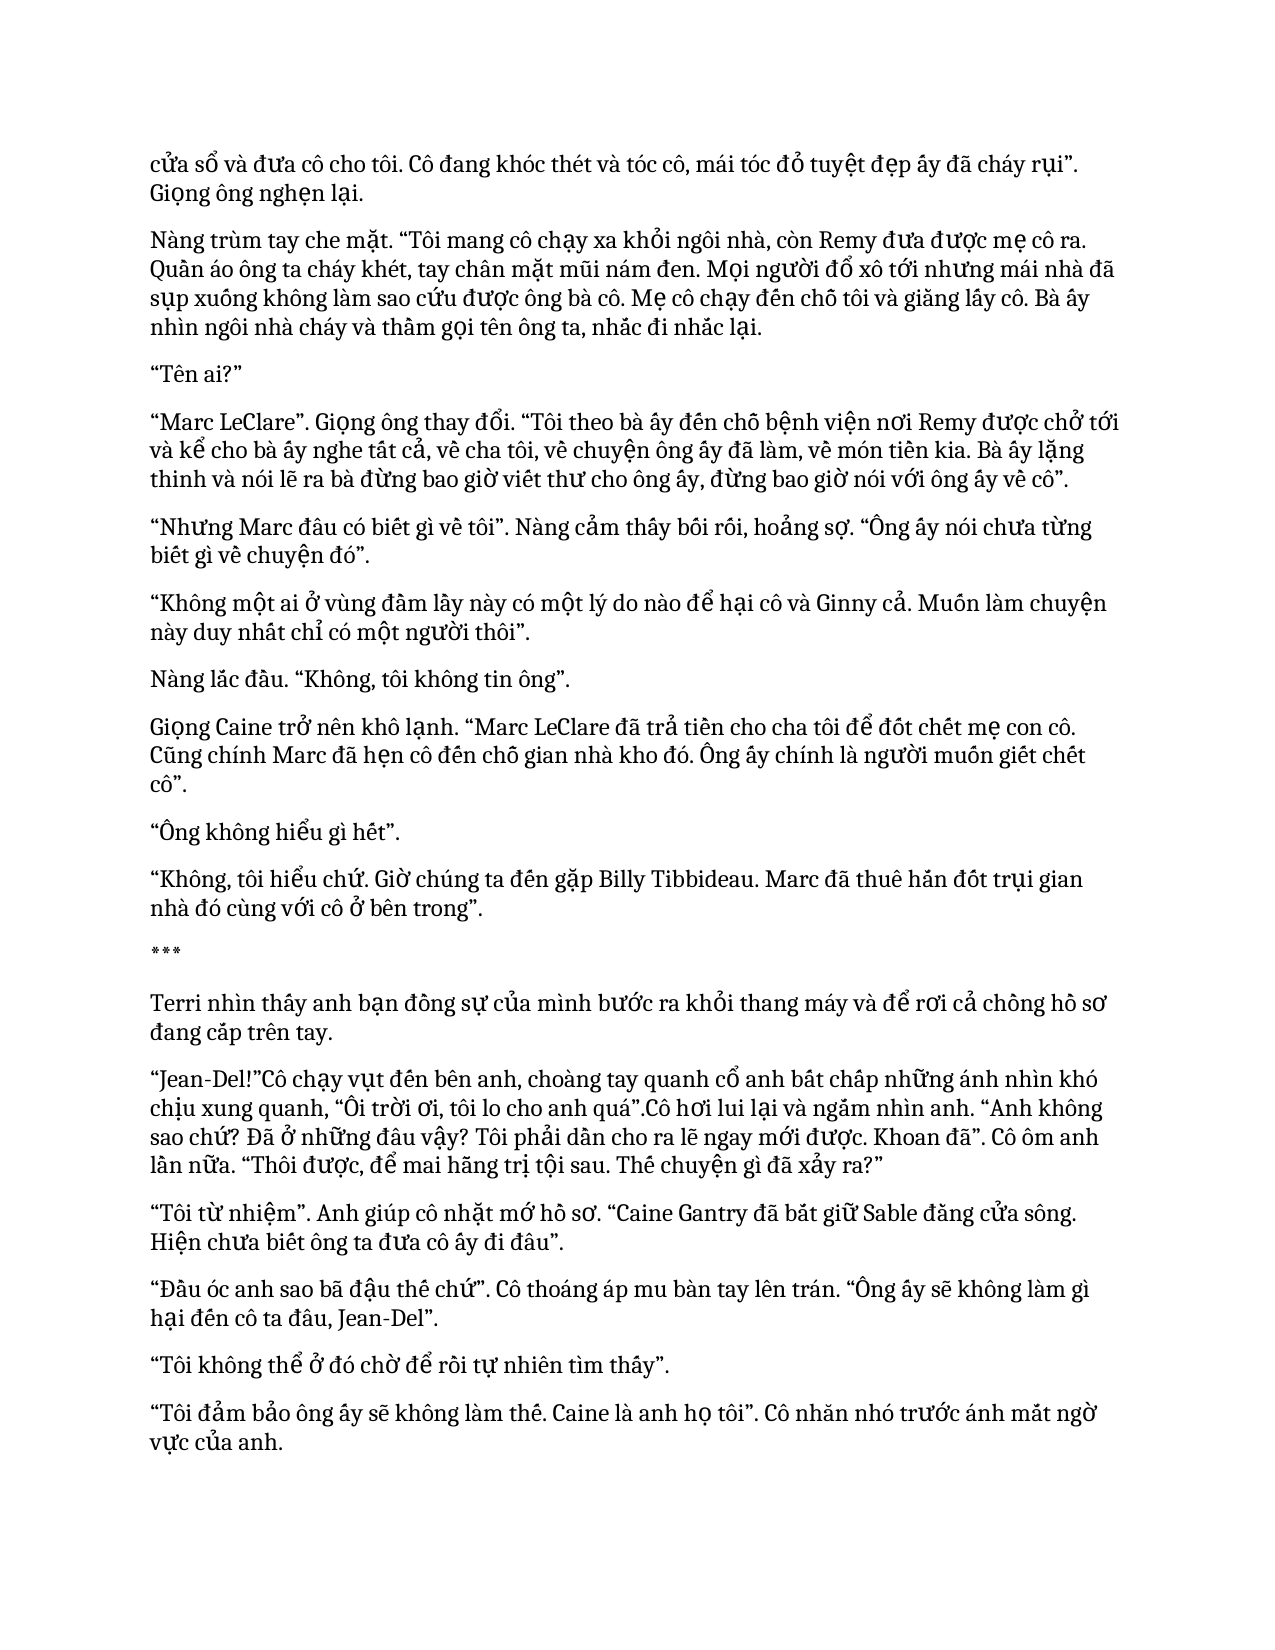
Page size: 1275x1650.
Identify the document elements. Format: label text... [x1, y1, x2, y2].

text Nàng lắc đầu. “Không, tôi không tin ông”. [150, 665, 1125, 694]
text Giọng Caine trở nên khô lạnh. “Marc LeClare đã trả tiền cho cha tôi để đốt chết mẹ con cô. Cũng chính Marc đã hẹn cô đến chỗ gian nhà kho đó. Ông ấy chính là người muốn giết chết cô”. [150, 712, 1125, 799]
text Terri nhìn thấy anh bạn đồng sự của mình bước ra khỏi thang máy và để rơi cả chồng hồ sơ đang cắp trên tay. [150, 989, 1125, 1046]
text “Tôi đảm bảo ông ấy sẽ không làm thế. Caine là anh họ tôi”. Cô nhăn nhó trước ánh mắt ngờ vực của anh. [150, 1399, 1125, 1456]
text “Không, tôi hiểu chứ. Giờ chúng ta đến gặp Billy Tibbideau. Marc đã thuê hắn đốt trụi gian nhà đó cùng với cô ở bên trong”. [150, 865, 1125, 922]
text “Tên ai?” [150, 360, 1125, 389]
text “Không một ai ở vùng đầm lầy này có một lý do nào để hại cô và Ginny cả. Muốn làm chuyện này duy nhất chỉ có một người thôi”. [150, 589, 1125, 646]
text “Đầu óc anh sao bã đậu thế chứ”. Cô thoáng áp mu bàn tay lên trán. “Ông ấy sẽ không làm gì hại đến cô ta đâu, Jean-Del”. [150, 1275, 1125, 1332]
text “Marc LeClare”. Giọng ông thay đổi. “Tôi theo bà ấy đến chỗ bệnh viện nơi Remy được chở tới và kể cho bà ấy nghe tất cả, về cha tôi, về chuyện ông ấy đã làm, về món tiền kia. Bà ấy lặng thinh và nói lẽ ra bà đừng bao giờ viết thư cho ông ấy, đừng bao giờ nói với ông ấy về cô”. [150, 407, 1125, 494]
text “Ông không hiểu gì hết”. [150, 817, 1125, 846]
text “Nhưng Marc đâu có biết gì về tôi”. Nàng cảm thấy bối rối, hoảng sợ. “Ông ấy nói chưa từng biết gì về chuyện đó”. [150, 512, 1125, 570]
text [150, 150, 1125, 207]
text “Jean-Del!”Cô chạy vụt đến bên anh, choàng tay quanh cổ anh bất chấp những ánh nhìn khó chịu xung quanh, “Ôi trời ơi, tôi lo cho anh quá”.Cô hơi lui lại và ngắm nhìn anh. “Anh không sao chứ? Đã ở những đâu vậy? Tôi phải dần cho ra lẽ ngay mới được. Khoan đã”. Cô ôm anh lần nữa. “Thôi được, để mai hẵng trị tội sau. Thế chuyện gì đã xảy ra?” [150, 1065, 1125, 1180]
text “Tôi từ nhiệm”. Anh giúp cô nhặt mớ hồ sơ. “Caine Gantry đã bắt giữ Sable đằng cửa sông. Hiện chưa biết ông ta đưa cô ấy đi đâu”. [150, 1199, 1125, 1256]
text Nàng trùm tay che mặt. “Tôi mang cô chạy xa khỏi ngôi nhà, còn Remy đưa được mẹ cô ra. Quần áo ông ta cháy khét, tay chân mặt mũi nám đen. Mọi người đổ xô tới nhưng mái nhà đã sụp xuống không làm sao cứu được ông bà cô. Mẹ cô chạy đến chỗ tôi và giằng lấy cô. Bà ấy nhìn ngôi nhà cháy và thầm gọi tên ông ta, nhắc đi nhắc lại. [150, 226, 1125, 341]
text “Tôi không thể ở đó chờ để rồi tự nhiên tìm thấy”. [150, 1351, 1125, 1380]
text *** [150, 941, 1125, 970]
